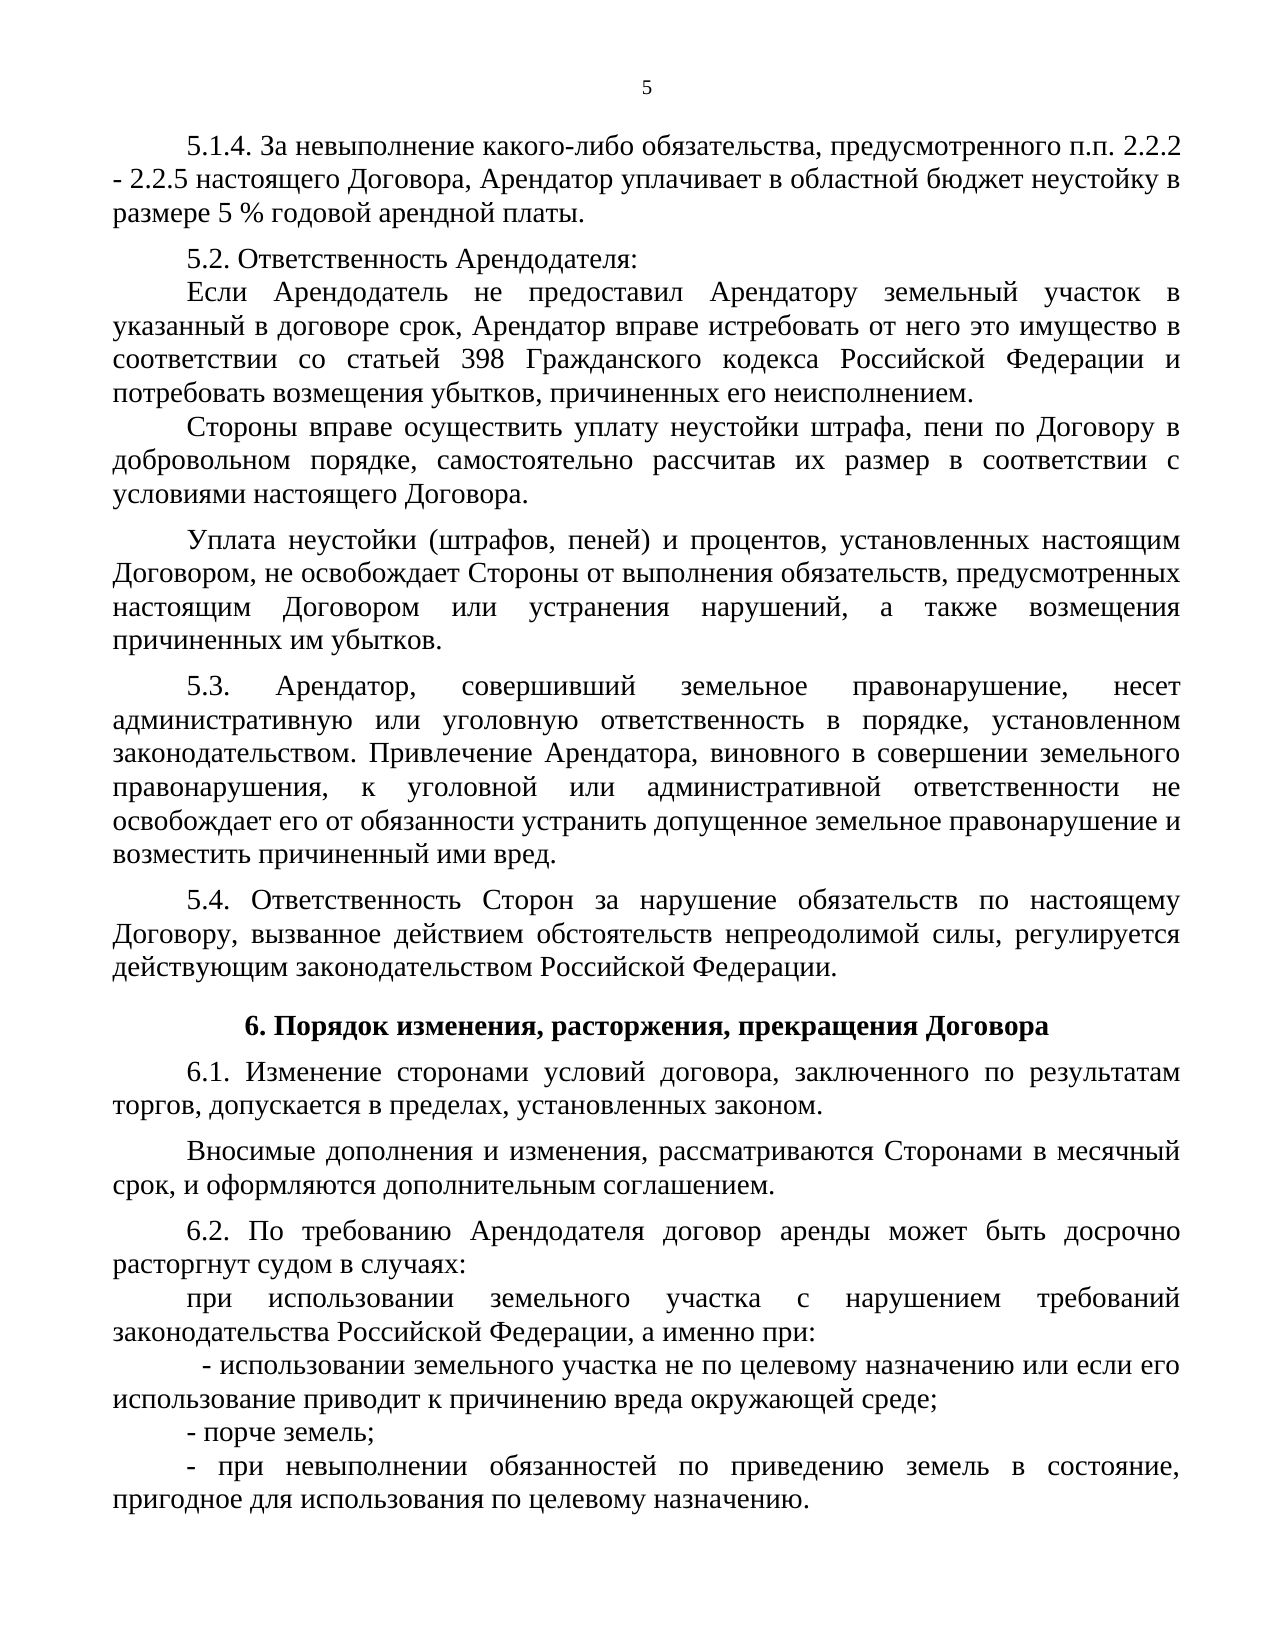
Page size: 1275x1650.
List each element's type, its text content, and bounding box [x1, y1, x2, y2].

text 5.3. Арендатор, совершивший земельное правонарушение, несет административную или уголовную ответственность в порядке, установленном законодательством. Привлечение Арендатора, виновного в совершении земельного правонарушения, к уголовной или административной ответственности не освобождает его от обязанности устранить допущенное земельное правонарушение и возместить причиненный ими вред. [112, 668, 1181, 870]
text при использовании земельного участка с нарушением требований законодательства Российской Федерации, а именно при: [112, 1280, 1181, 1347]
text Если Арендодатель не предоставил Арендатору земельный участок в указанный в договоре срок, Арендатор вправе истребовать от него это имущество в соответствии со статьей 398 Гражданского кодекса Российской Федерации и потребовать возмещения убытков, причиненных его неисполнением. [112, 274, 1181, 409]
text Вносимые дополнения и изменения, рассматриваются Сторонами в месячный срок, и оформляются дополнительным соглашением. [112, 1133, 1181, 1201]
text 5.1.4. За невыполнение какого-либо обязательства, предусмотренного п.п. 2.2.2 - 2.2.5 настоящего Договора, Арендатор уплачивает в областной бюджет неустойку в размере 5 % годовой арендной платы. [112, 128, 1181, 228]
text Стороны вправе осуществить уплату неустойки штрафа, пени по Договору в добровольном порядке, самостоятельно рассчитав их размер в соответствии с условиями настоящего Договора. [112, 409, 1181, 509]
text 6.2. По требованию Арендодателя договор аренды может быть досрочно расторгнут судом в случаях: [112, 1213, 1181, 1280]
text Уплата неустойки (штрафов, пеней) и процентов, установленных настоящим Договором, не освобождает Стороны от выполнения обязательств, предусмотренных настоящим Договором или устранения нарушений, а также возмещения причиненных им убытков. [112, 522, 1181, 656]
text 6.1. Изменение сторонами условий договора, заключенного по результатам торгов, допускается в пределах, установленных законом. [112, 1054, 1181, 1121]
text 5.4. Ответственность Сторон за нарушение обязательств по настоящему Договору, вызванное действием обстоятельств непреодолимой силы, регулируется действующим законодательством Российской Федерации. [112, 882, 1181, 983]
text 5.2. Ответственность Арендодателя: [112, 241, 1181, 274]
text 6. Порядок изменения, расторжения, прекращения Договора [112, 1008, 1181, 1041]
text - при невыполнении обязанностей по приведению земель в состояние, пригодное для использования по целевому назначению. [112, 1448, 1181, 1515]
text - использовании земельного участка не по целевому назначению или если его использование приводит к причинению вреда окружающей среде; [112, 1347, 1181, 1414]
text - порче земель; [112, 1414, 1181, 1448]
